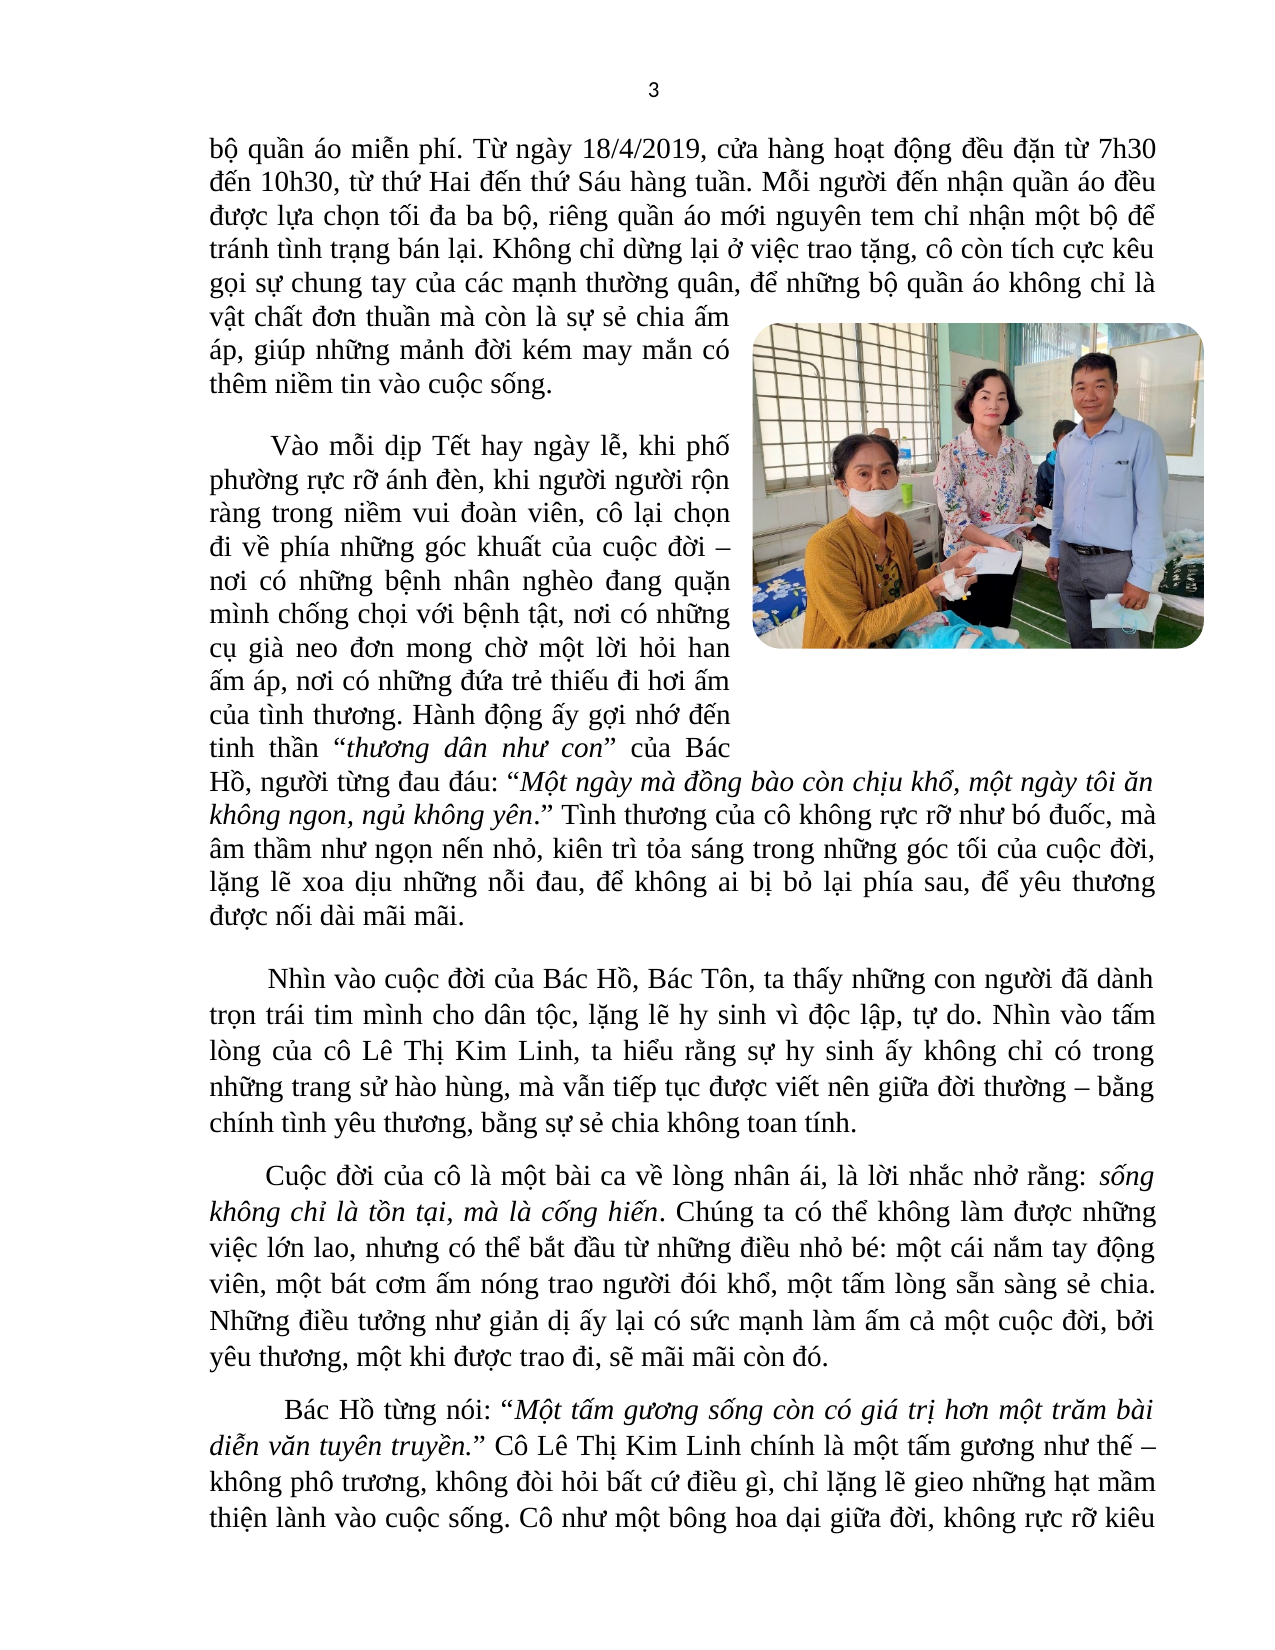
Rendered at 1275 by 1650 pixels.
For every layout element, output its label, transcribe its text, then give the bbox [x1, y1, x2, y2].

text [209, 1392, 1157, 1534]
picture [752, 323, 1204, 649]
text Vào mỗi dịp Tết hay ngày lễ, khi phố phường rực rỡ ánh đèn, khi người người rộn ràng trong niềm vui đoàn viên, cô lại chọn đi về phía những góc khuất của cuộc đời – nơi có những bệnh nhân nghèo đang quặn mình chống chọi với bệnh tật, nơi có những cụ già neo đơn mong chờ một lời hỏi han ấm áp, nơi có những đứa trẻ thiếu đi hơi ấm của tình thương. Hành động ấy gợi nhớ đến tinh thần “thương dân như con” của Bác Hồ, người từng đau đáu: “Một ngày mà đồng bào còn chịu khổ, một ngày tôi ăn không ngon, ngủ không yên.” Tình thương của cô không rực rỡ như bó đuốc, mà âm thầm như ngọn nến nhỏ, kiên trì tỏa sáng trong những góc tối của cuộc đời, lặng lẽ xoa dịu những nỗi đau, để không ai bị bỏ lại phía sau, để yêu thương được nối dài mãi mãi. [209, 428, 1157, 932]
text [209, 131, 1157, 399]
text Nhìn vào cuộc đời của Bác Hồ, Bác Tôn, ta thấy những con người đã dành trọn trái tim mình cho dân tộc, lặng lẽ hy sinh vì độc lập, tự do. Nhìn vào tấm lòng của cô Lê Thị Kim Linh, ta hiểu rằng sự hy sinh ấy không chỉ có trong những trang sử hào hùng, mà vẫn tiếp tục được viết nên giữa đời thường – bằng chính tình yêu thương, bằng sự sẻ chia không toan tính. [209, 961, 1157, 1139]
text Cuộc đời của cô là một bài ca về lòng nhân ái, là lời nhắc nhở rằng: sống không chỉ là tồn tại, mà là cống hiến. Chúng ta có thể không làm được những việc lớn lao, nhưng có thể bắt đầu từ những điều nhỏ bé: một cái nắm tay động viên, một bát cơm ấm nóng trao người đói khổ, một tấm lòng sẵn sàng sẻ chia. Những điều tưởng như giản dị ấy lại có sức mạnh làm ấm cả một cuộc đời, bởi yêu thương, một khi được trao đi, sẽ mãi mãi còn đó. [209, 1158, 1157, 1372]
